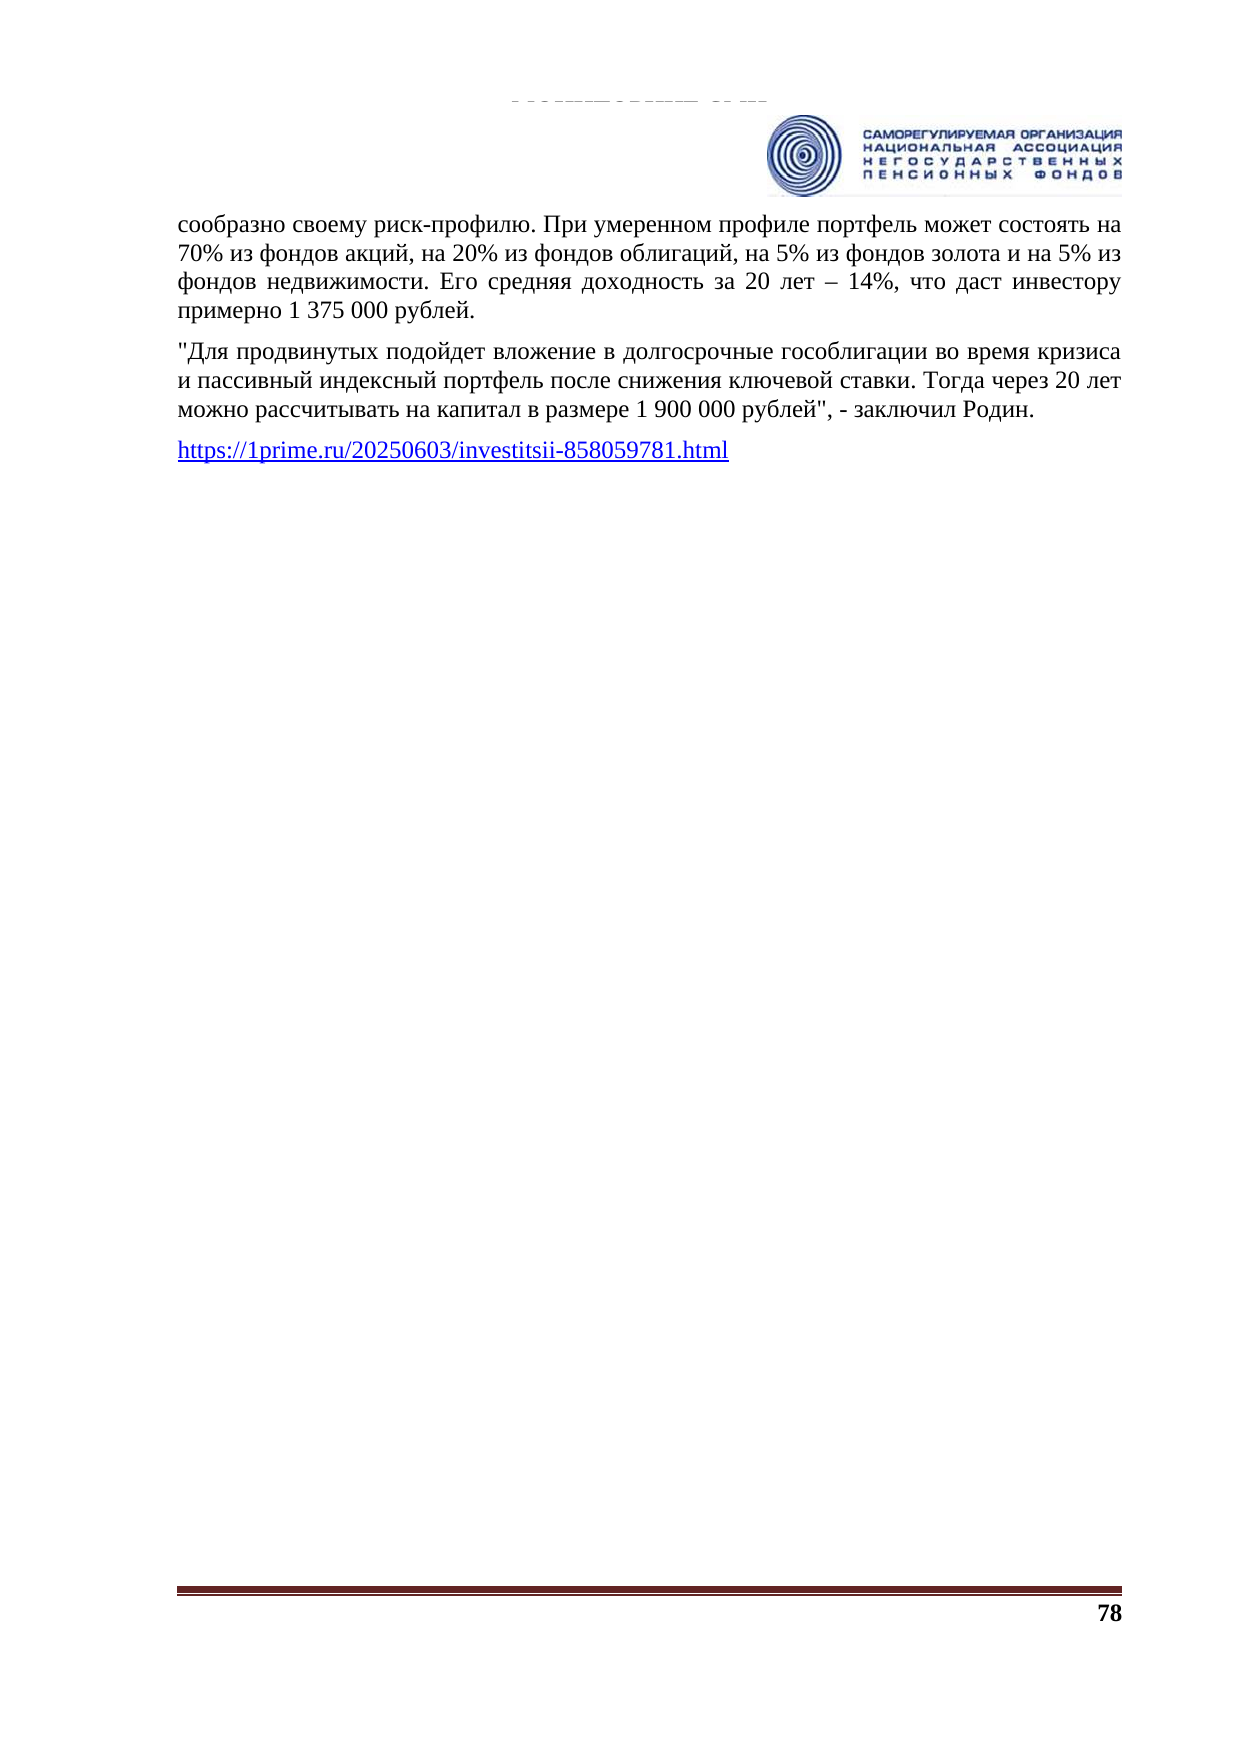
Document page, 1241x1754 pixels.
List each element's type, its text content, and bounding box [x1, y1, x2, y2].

text https://1prime.ru/20250603/investitsii-858059781.html [177, 435, 1122, 464]
text "Для продвинутых подойдет вложение в долгосрочные гособлигации во время кризиса и пассивный индексный портфель после снижения ключевой ставки. Тогда через 20 лет можно рассчитывать на капитал в размере 1 900 000 рублей", - заключил Родин. [177, 336, 1122, 423]
picture [767, 115, 1122, 197]
